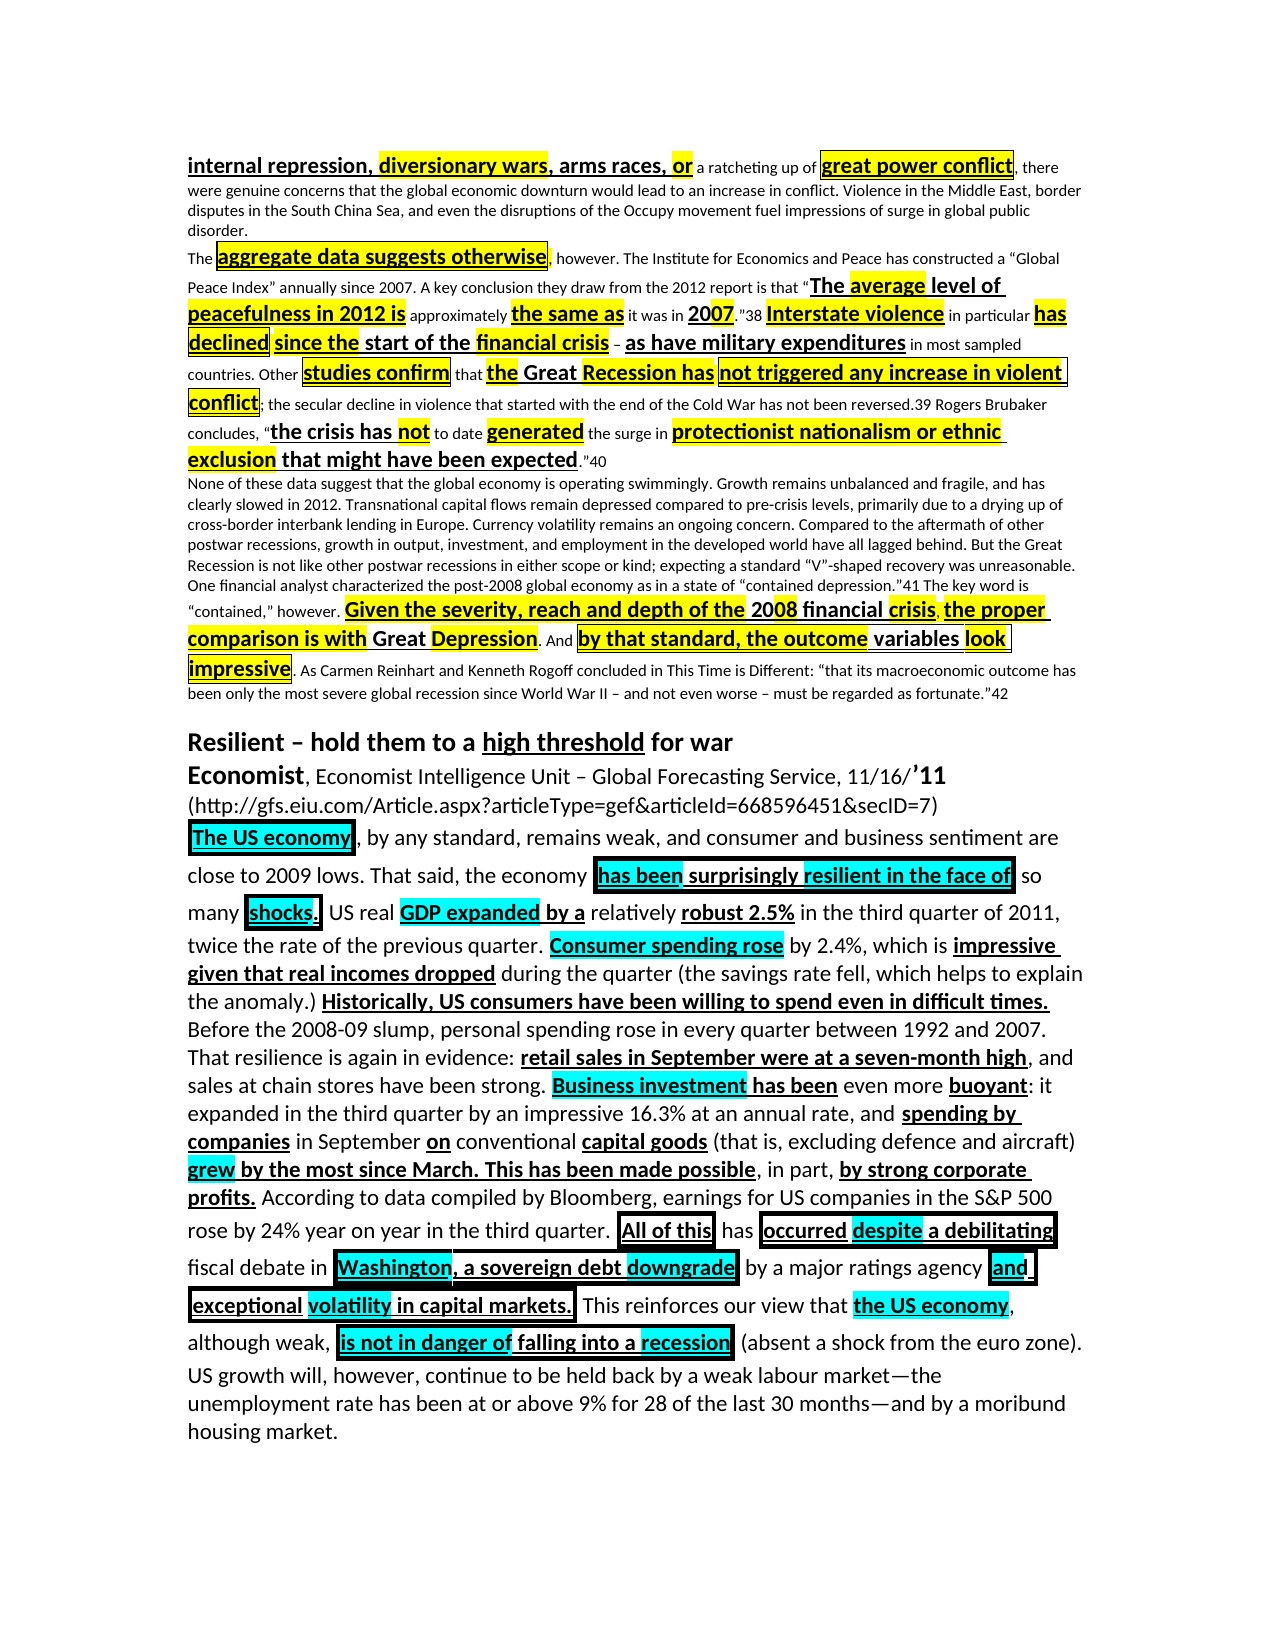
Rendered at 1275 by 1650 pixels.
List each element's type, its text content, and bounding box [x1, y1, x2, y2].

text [187, 150, 1087, 241]
text The US economy, by any standard, remains weak, and consumer and business sentiment are close to 2009 lows. That said, the economy has been surprisingly resilient in the face of so many shocks. US real GDP expanded by a relatively robust 2.5% in the third quarter of 2011, twice the rate of the previous quarter. Consumer spending rose by 2.4%, which is impressive given that real incomes dropped during the quarter (the savings rate fell, which helps to explain the anomaly.) Historically, US consumers have been willing to spend even in difficult times. Before the 2008-09 slump, personal spending rose in every quarter between 1992 and 2007. That resilience is again in evidence: retail sales in September were at a seven-month high, and sales at chain stores have been strong. Business investment has been even more buoyant: it expanded in the third quarter by an impressive 16.3% at an annual rate, and spending by companies in September on conventional capital goods (that is, excluding defence and aircraft) grew by the most since March. This has been made possible, in part, by strong corporate profits. According to data compiled by Bloomberg, earnings for US companies in the S&P 500 rose by 24% year on year in the third quarter. All of this has occurred despite a debilitating fiscal debate in Washington, a sovereign debt downgrade by a major ratings agency and exceptional volatility in capital markets. This reinforces our view that the US economy, although weak, is not in danger of falling into a recession (absent a shock from the euro zone). US growth will, however, continue to be held back by a weak labour market—the unemployment rate has been at or above 9% for 28 of the last 30 months—and by a moribund housing market. [187, 819, 1087, 1445]
text Economist, Economist Intelligence Unit – Global Forecasting Service, 11/16/’11 [187, 758, 1087, 791]
text None of these data suggest that the global economy is operating swimmingly. Growth remains unbalanced and fragile, and has clearly slowed in 2012. Transnational capital flows remain depressed compared to pre-crisis levels, primarily due to a drying up of cross-border interbank lending in Europe. Currency volatility remains an ongoing concern. Compared to the aftermath of other postwar recessions, growth in output, investment, and employment in the developed world have all lagged behind. But the Great Recession is not like other postwar recessions in either scope or kind; expecting a standard “V”-shaped recovery was unreasonable. One financial analyst characterized the post-2008 global economy as in a state of “contained depression.”41 The key word is “contained,” however. Given the severity, reach and depth of the 2008 financial crisis, the proper comparison is with Great Depression. And by that standard, the outcome variables look impressive. As Carmen Reinhart and Kenneth Rogoff concluded in This Time is Different: “that its macroeconomic outcome has been only the most severe global recession since World War II – and not even worse – must be regarded as fortunate.”42 [187, 473, 1087, 704]
subtitle Resilient – hold them to a high threshold for war [187, 725, 1087, 758]
text (http://gfs.eiu.com/Article.aspx?articleType=gef&articleId=668596451&secID=7) [187, 791, 1087, 819]
text The aggregate data suggests otherwise, however. The Institute for Economics and Peace has constructed a “Global Peace Index” annually since 2007. A key conclusion they draw from the 2012 report is that “The average level of peacefulness in 2012 is approximately the same as it was in 2007.”38 Interstate violence in particular has declined since the start of the financial crisis – as have military expenditures in most sampled countries. Other studies confirm that the Great Recession has not triggered any increase in violent conflict; the secular decline in violence that started with the end of the Cold War has not been reversed.39 Rogers Brubaker concludes, “the crisis has not to date generated the surge in protectionist nationalism or ethnic exclusion that might have been expected.”40 [187, 241, 1087, 473]
